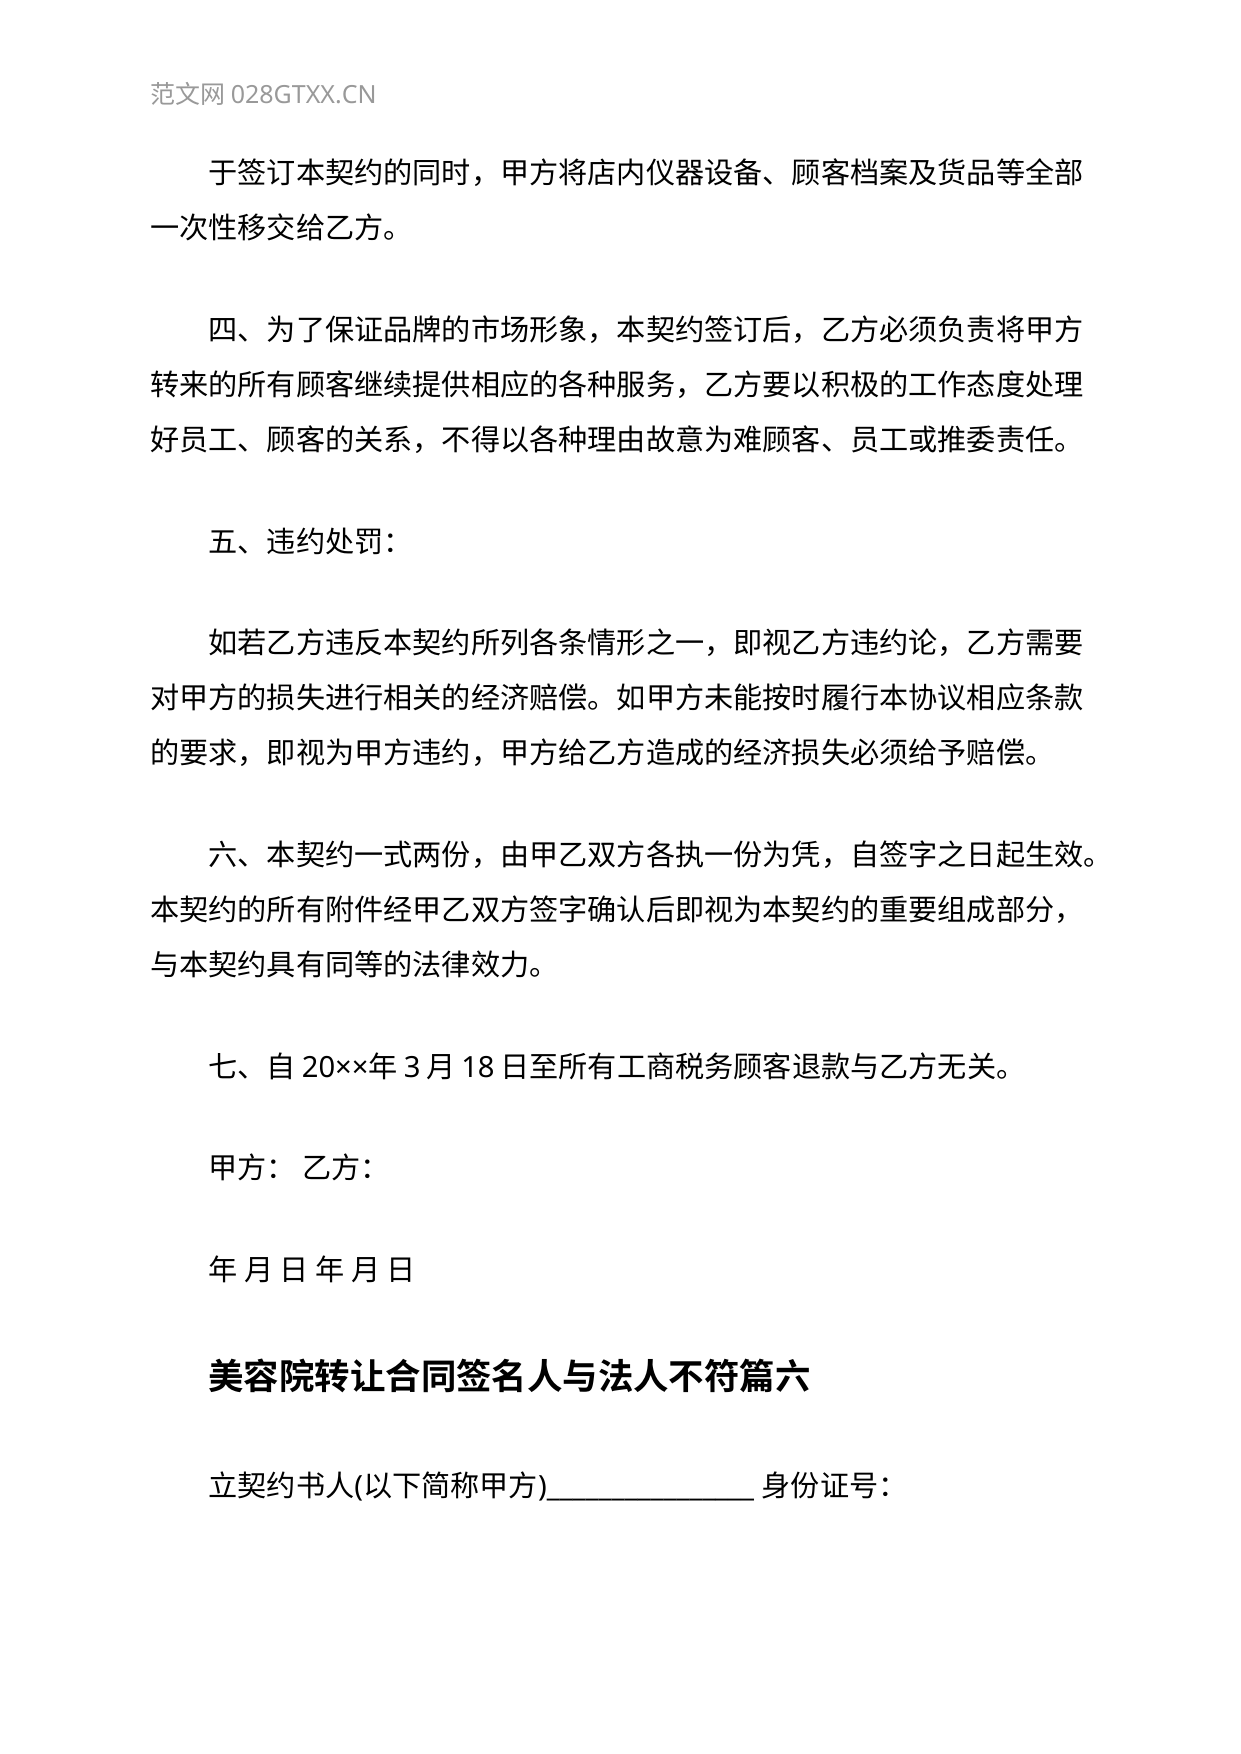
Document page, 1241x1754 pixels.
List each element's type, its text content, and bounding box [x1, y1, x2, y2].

text 美容院转让合同签名人与法人不符篇六 [150, 1349, 1090, 1400]
text 七、自20××年3月18日至所有工商税务顾客退款与乙方无关。 [150, 1043, 1090, 1086]
text 甲方： 乙方： [150, 1145, 1090, 1187]
text 四、为了保证品牌的市场形象，本契约签订后，乙方必须负责将甲方转来的所有顾客继续提供相应的各种服务，乙方要以积极的工作态度处理好员工、顾客的关系，不得以各种理由故意为难顾客、员工或推委责任。 [150, 307, 1090, 459]
text 六、本契约一式两份，由甲乙双方各执一份为凭，自签字之日起生效。本契约的所有附件经甲乙双方签字确认后即视为本契约的重要组成部分，与本契约具有同等的法律效力。 [150, 832, 1090, 984]
text 年 月 日 年 月 日 [150, 1247, 1090, 1289]
text 如若乙方违反本契约所列各条情形之一，即视乙方违约论，乙方需要对甲方的损失进行相关的经济赔偿。如甲方未能按时履行本协议相应条款的要求，即视为甲方违约，甲方给乙方造成的经济损失必须给予赔偿。 [150, 620, 1090, 772]
text 立契约书人(以下简称甲方)________________ 身份证号： [150, 1462, 1090, 1504]
text 于签订本契约的同时，甲方将店内仪器设备、顾客档案及货品等全部一次性移交给乙方。 [150, 150, 1090, 247]
text 五、违约处罚： [150, 518, 1090, 561]
